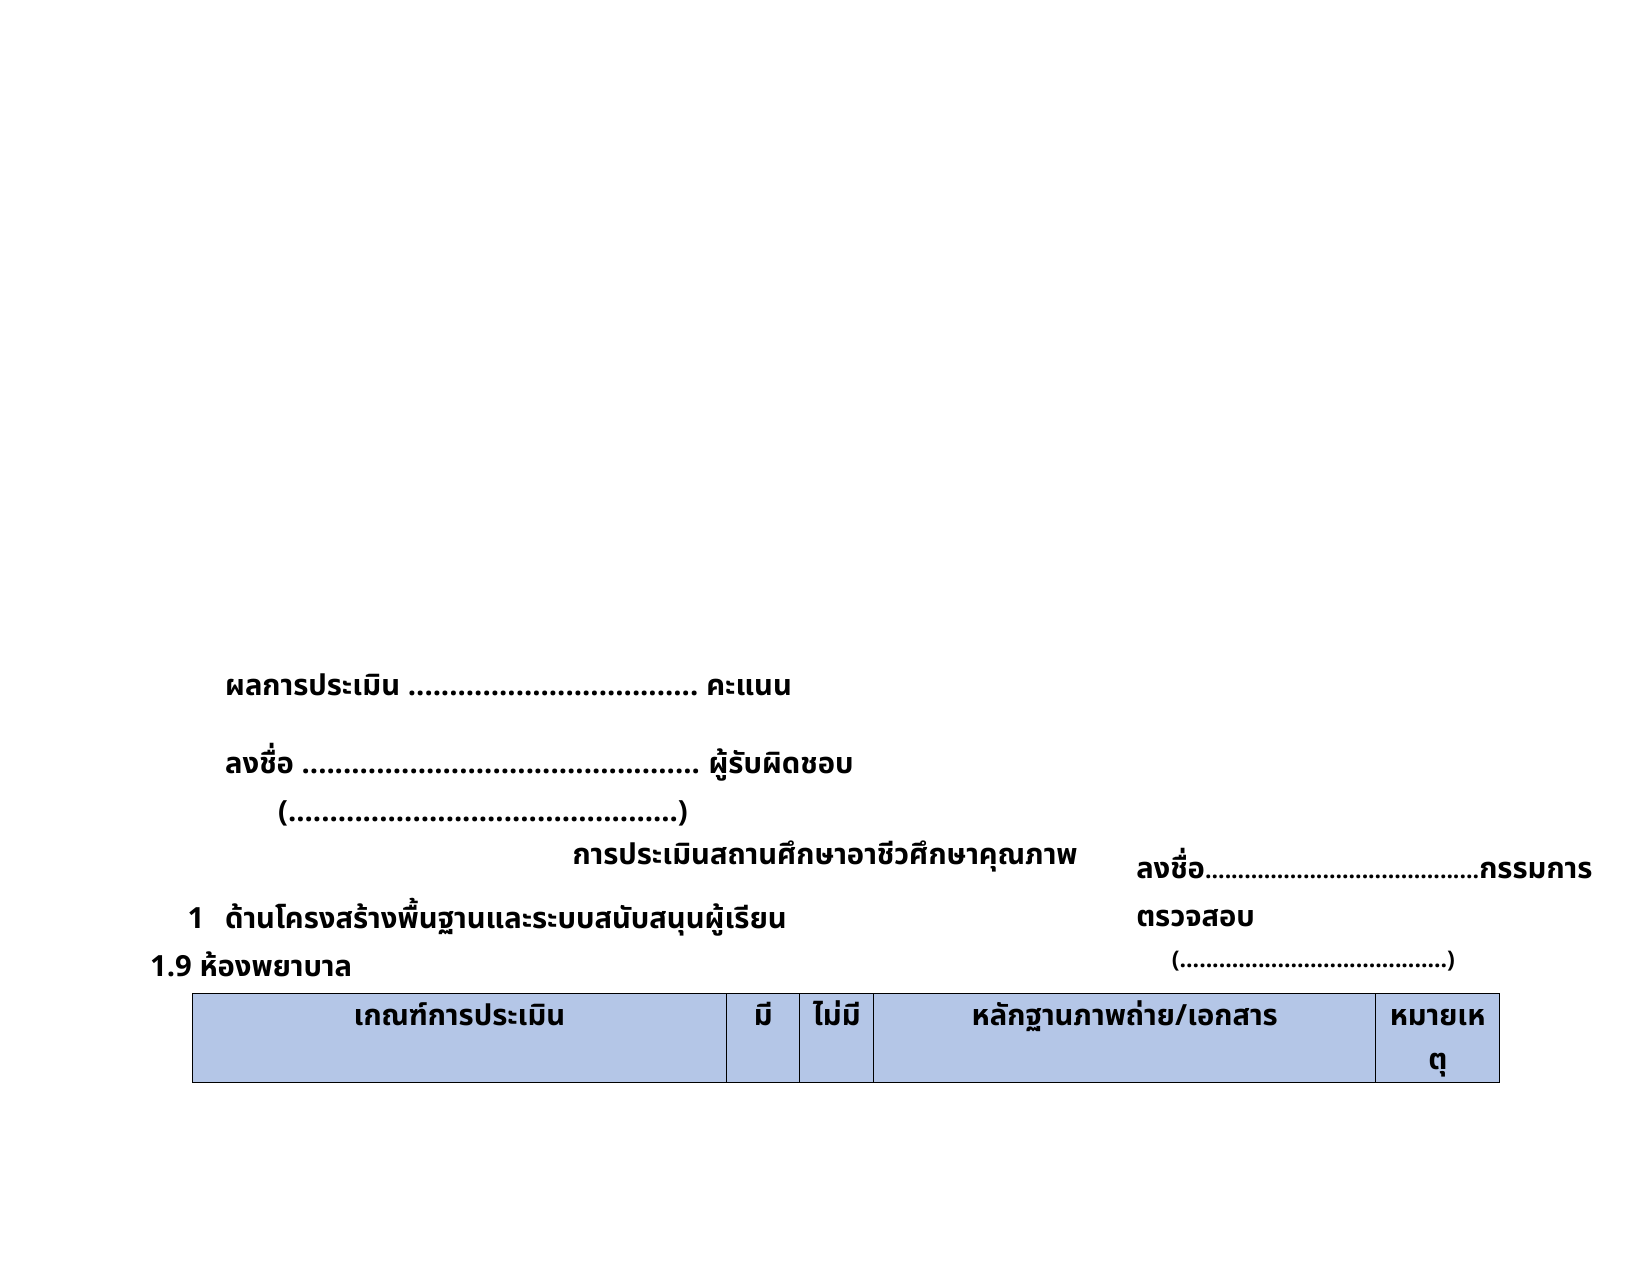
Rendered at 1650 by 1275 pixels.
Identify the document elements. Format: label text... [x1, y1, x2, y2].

text การประเมินสถานศึกษาอาชีวศึกษาคุณภาพ [150, 833, 1500, 877]
list ด้านโครงสร้างพื้นฐานและระบบสนับสนุนผู้เรียน [187, 897, 1120, 942]
table_header หมายเหตุ [1376, 994, 1499, 1082]
table_header หลักฐานภาพถ่าย/เอกสาร [874, 994, 1375, 1082]
text ลงชื่อ ................................................ ผู้รับผิดชอบ [150, 743, 1500, 787]
text 1.9 ห้องพยาบาล [150, 945, 1500, 989]
text ผลการประเมิน ................................... คะแนน [150, 664, 1500, 708]
table_header มี [727, 994, 799, 1082]
table_header ไม่มี [800, 994, 873, 1082]
table_header เกณฑ์การประเมิน [193, 994, 726, 1082]
text (...............................................) [150, 791, 1500, 830]
